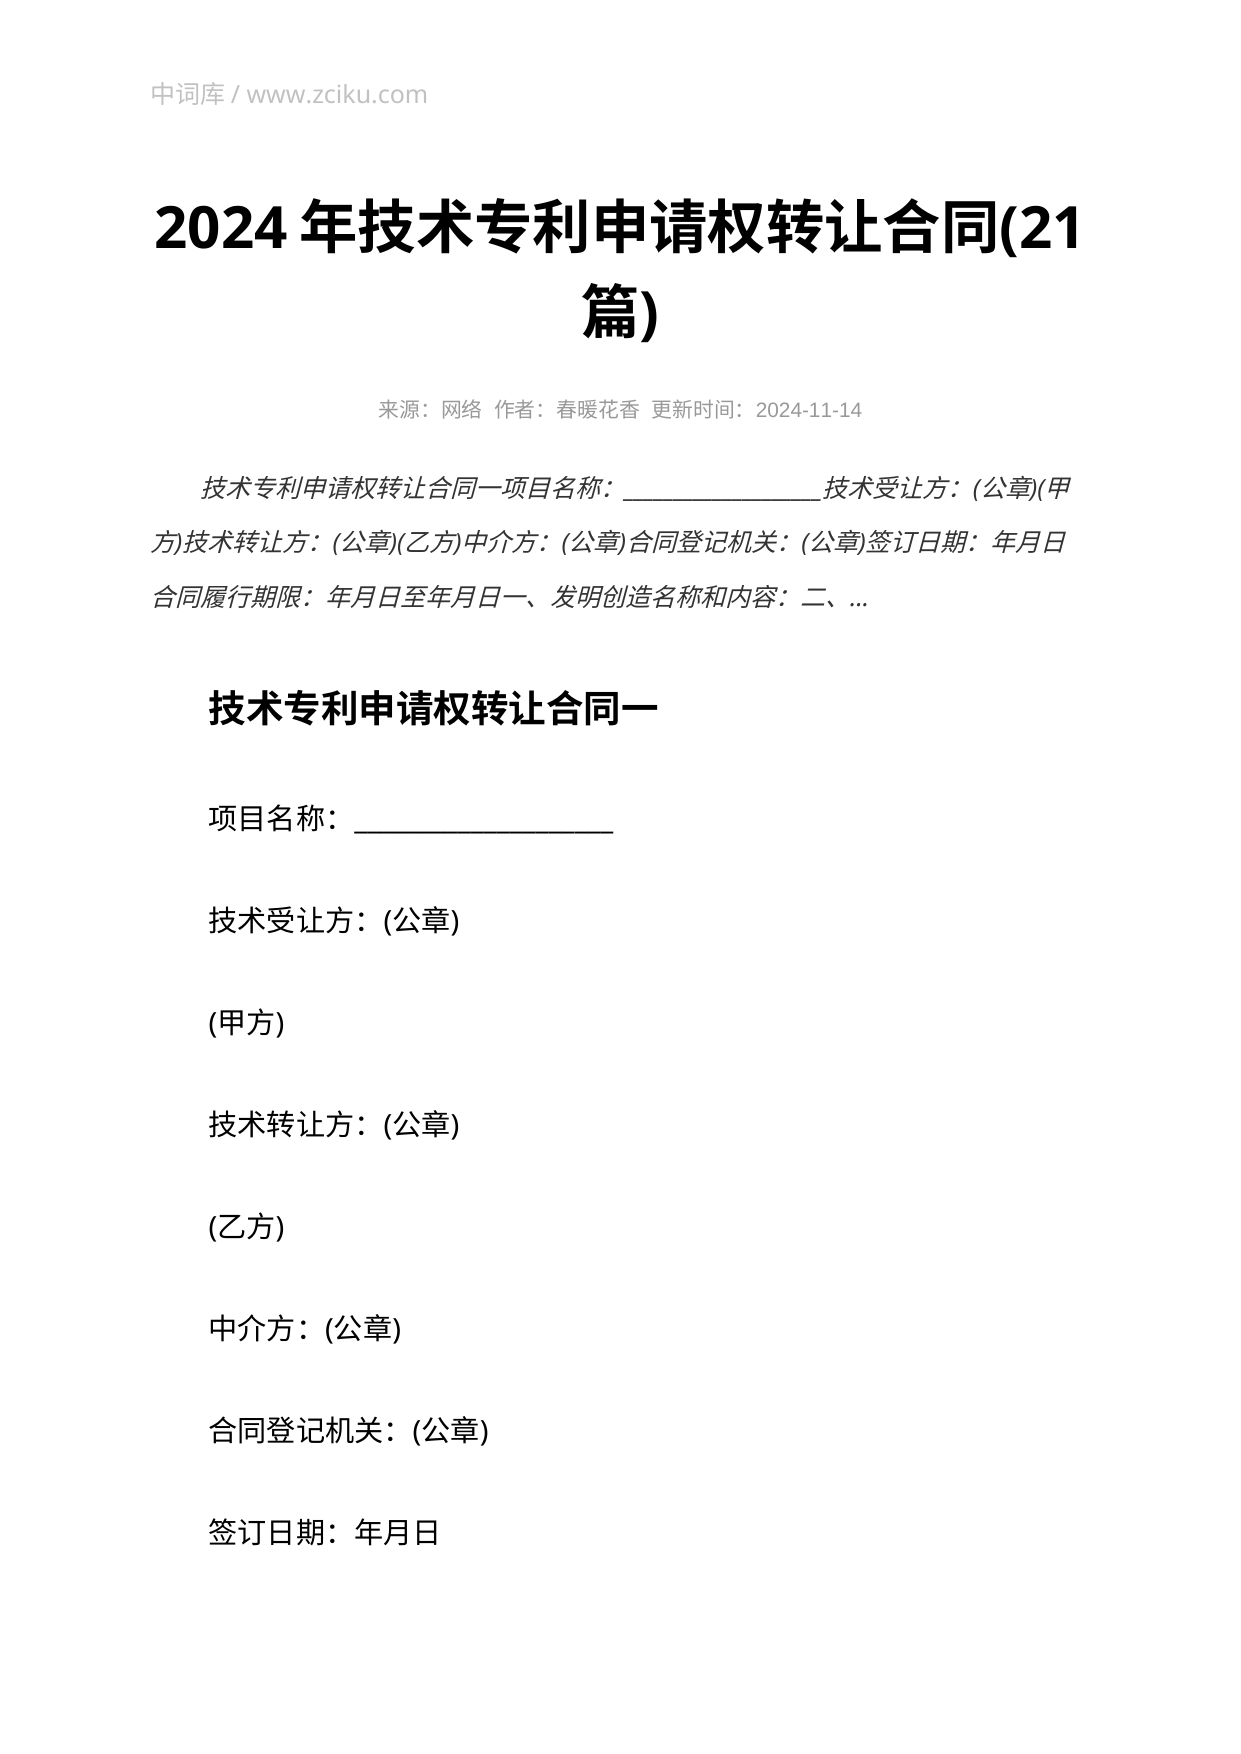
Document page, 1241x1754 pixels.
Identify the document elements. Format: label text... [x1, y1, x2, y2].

text 技术专利申请权转让合同一 [150, 678, 1090, 733]
text 技术转让方：(公章) [150, 1102, 1090, 1144]
text 来源：网络 作者：春暖花香 更新时间：2024-11-14 [150, 398, 1090, 422]
text 项目名称：____________________ [150, 796, 1090, 838]
text (甲方) [150, 1000, 1090, 1042]
text 技术专利申请权转让合同一项目名称：____________________技术受让方：(公章)(甲方)技术转让方：(公章)(乙方)中介方：(公章)合同登记机关：(公章)签订日期：年月日合同履行期限：年月日至年月日一、发明创造名称和内容：二、... [150, 468, 1090, 613]
text 中介方：(公章) [150, 1306, 1090, 1348]
text (乙方) [150, 1204, 1090, 1246]
text 技术受让方：(公章) [150, 898, 1090, 940]
text 签订日期：年月日 [150, 1510, 1090, 1552]
text 合同登记机关：(公章) [150, 1408, 1090, 1450]
subtitle 2024年技术专利申请权转让合同(21篇) [150, 181, 1090, 351]
